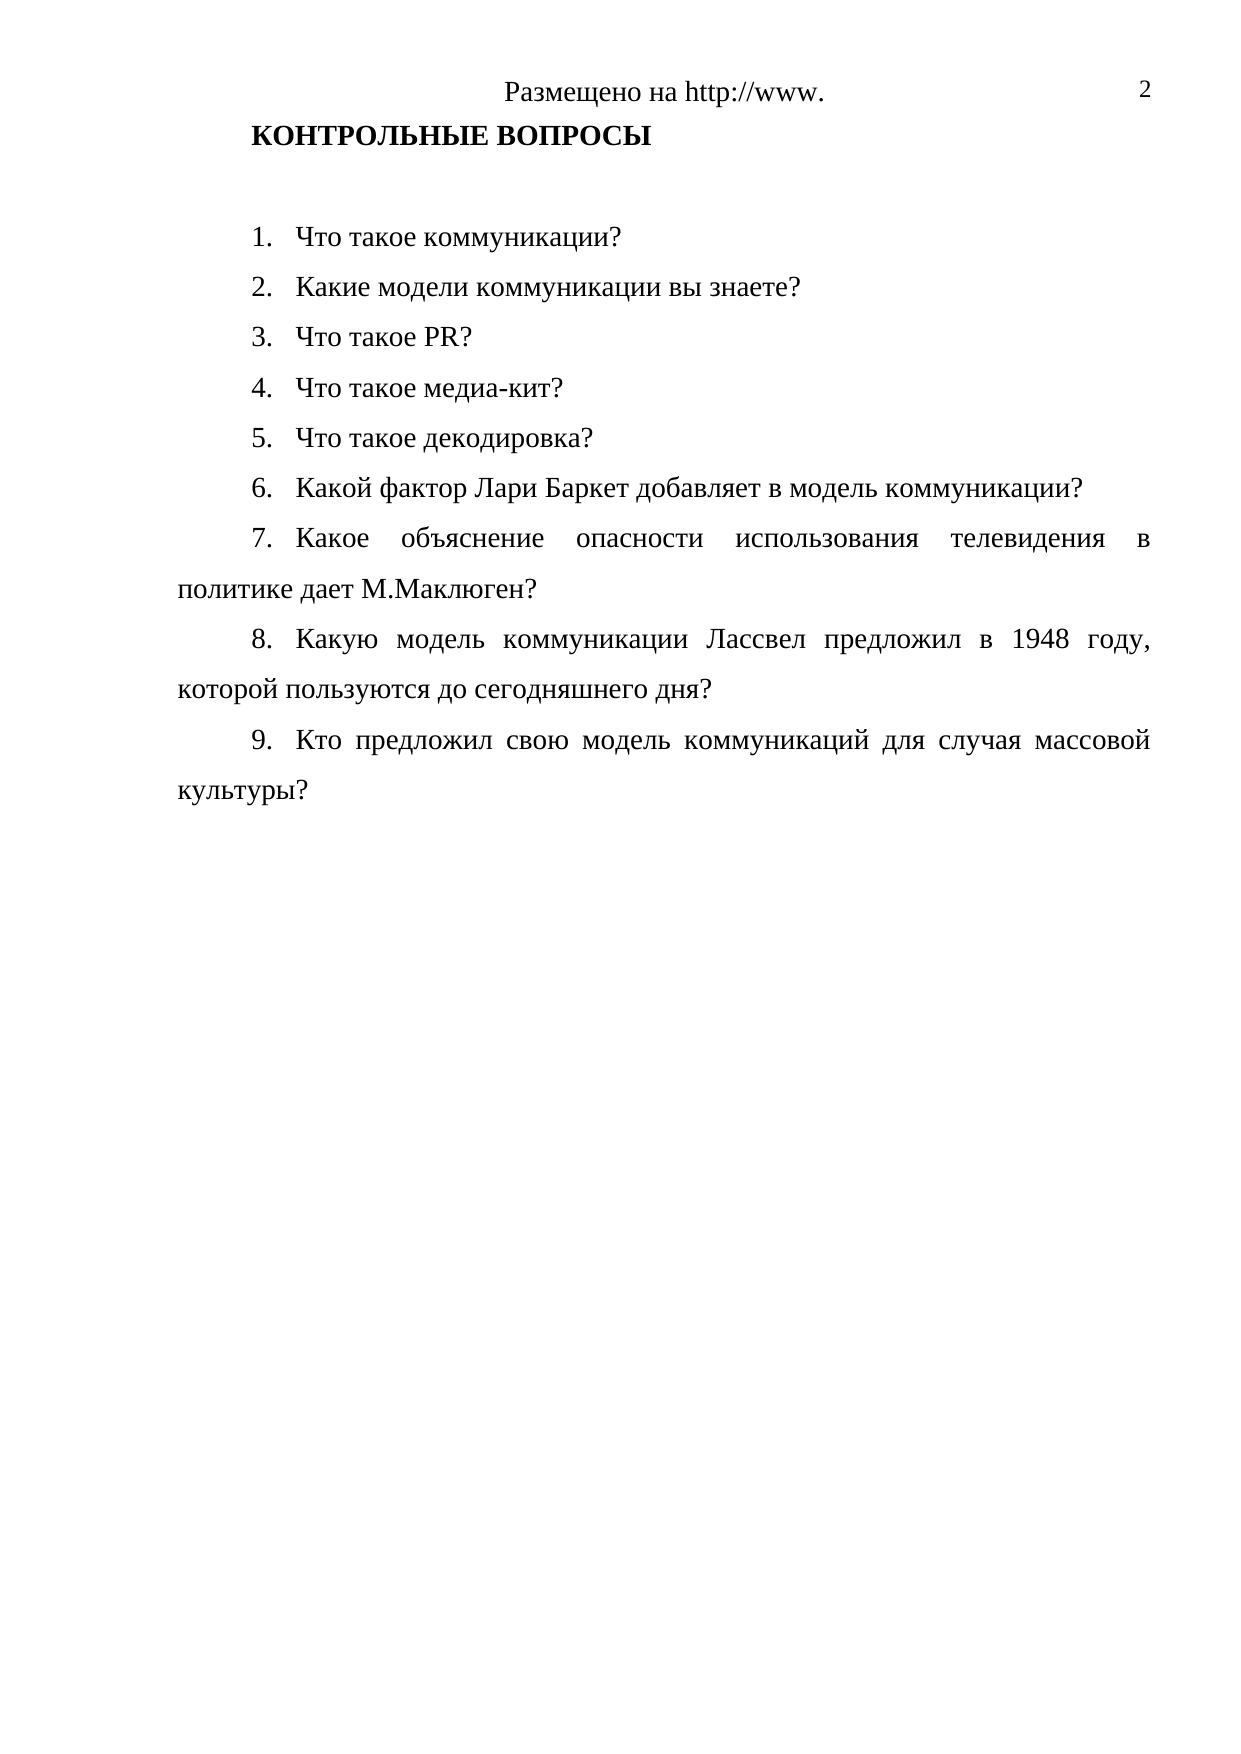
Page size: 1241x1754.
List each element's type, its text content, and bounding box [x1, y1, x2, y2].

list Что такое медиа-кит? [177, 370, 1152, 403]
list Что такое декодировка? [177, 420, 1152, 453]
text КОНТРОЛЬНЫЕ ВОПРОСЫ [177, 118, 1152, 152]
list Какую модель коммуникации Лассвел предложил в 1948 году, которой пользуются до сегодняшнего дня? [177, 621, 1152, 705]
list Что такое PR? [177, 319, 1152, 353]
list Какой фактор Лари Баркет добавляет в модель коммуникации? [177, 470, 1152, 504]
list Кто предложил свою модель коммуникаций для случая массовой культуры? [177, 722, 1152, 806]
list Какое объяснение опасности использования телевидения в политике дает М.Маклюген? [177, 521, 1152, 604]
list Что такое коммуникации? [177, 219, 1152, 252]
list Какие модели коммуникации вы знаете? [177, 269, 1152, 303]
